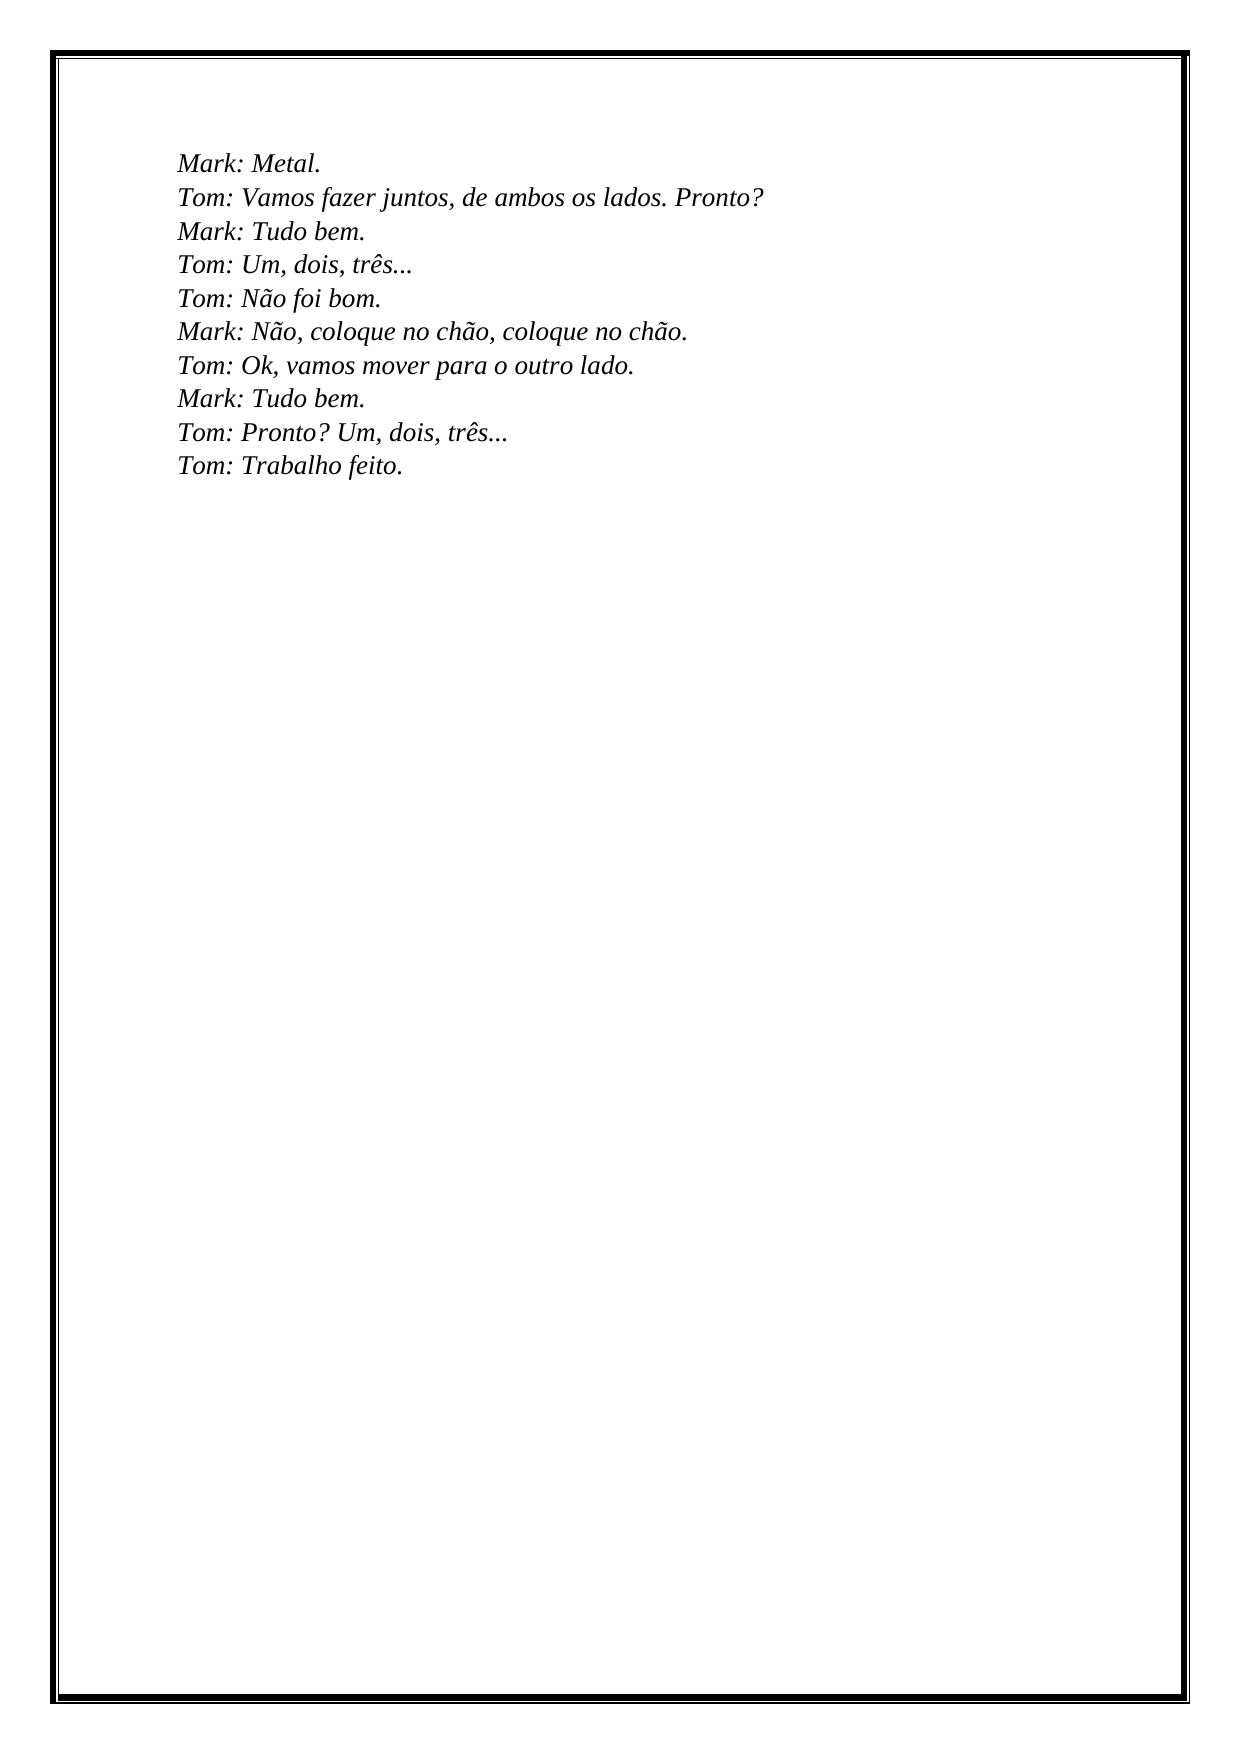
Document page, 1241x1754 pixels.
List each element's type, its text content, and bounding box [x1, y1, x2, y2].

text Tom: Ok, vamos mover para o outro lado. [177, 349, 1063, 380]
text Mark: Tudo bem. [177, 382, 1063, 413]
text Tom: Vamos fazer juntos, de ambos os lados. Pronto? [177, 181, 1063, 212]
text Mark: Metal. [177, 147, 1063, 179]
text Tom: Um, dois, três... [177, 248, 1063, 279]
text Tom: Pronto? Um, dois, três... [177, 416, 1063, 447]
text Tom: Trabalho feito. [177, 449, 1063, 481]
text Mark: Tudo bem. [177, 214, 1063, 246]
text Tom: Não foi bom. [177, 282, 1063, 313]
text Mark: Não, coloque no chão, coloque no chão. [177, 315, 1063, 346]
